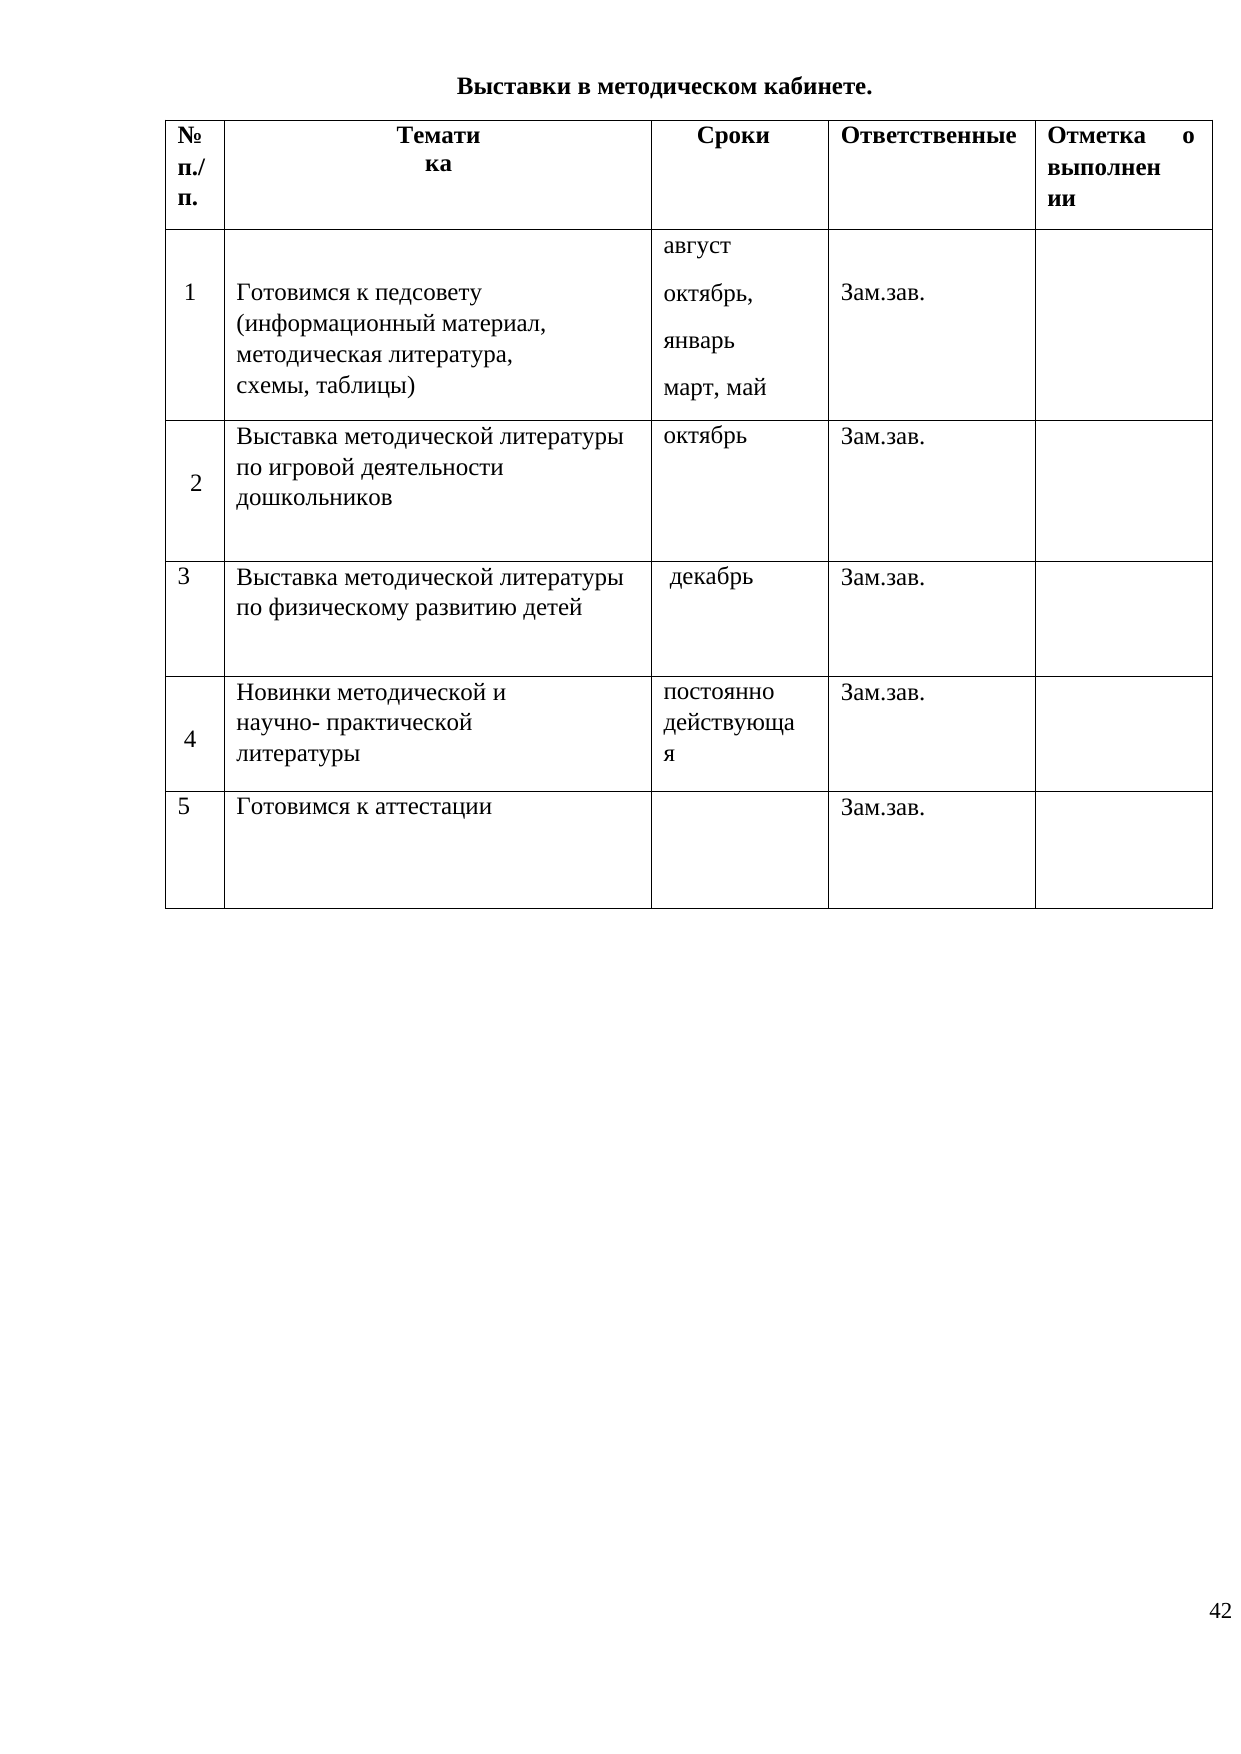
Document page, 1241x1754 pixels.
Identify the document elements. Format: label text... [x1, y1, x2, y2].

table_cell Готовимся к педсовету (информационный материал, методическая литература, схемы, таблицы) [225, 230, 651, 420]
table_cell 4 [166, 677, 224, 791]
table_cell 5 [166, 792, 224, 908]
table_cell [1036, 677, 1212, 791]
table_cell Зам.зав. [829, 230, 1035, 420]
table_cell Зам.зав. [829, 421, 1035, 561]
table_cell 2 [166, 421, 224, 561]
table_header Отметка о выполнен ии [1036, 121, 1212, 229]
table_cell Зам.зав. [829, 677, 1035, 791]
table_cell постоянно действующа я [652, 677, 828, 791]
table_header Тематика [225, 121, 651, 229]
table_cell [1036, 230, 1212, 420]
table_cell Готовимся к аттестации [225, 792, 651, 908]
table_cell Зам.зав. [829, 562, 1035, 676]
table_cell август октябрь, январь март, май [652, 230, 828, 420]
table_header № п./ п. [166, 121, 224, 229]
table_cell 3 [166, 562, 224, 676]
table_cell [1036, 562, 1212, 676]
table_cell [1036, 792, 1212, 908]
table_cell Выставка методической литературы по физическому развитию детей [225, 562, 651, 676]
table_cell [652, 792, 828, 908]
table_header Ответственные [829, 121, 1035, 229]
table_cell октябрь [652, 421, 828, 561]
table_cell Выставка методической литературы по игровой деятельности дошкольников [225, 421, 651, 561]
table_cell [1036, 421, 1212, 561]
table_cell Зам.зав. [829, 792, 1035, 908]
table_header Сроки [652, 121, 828, 229]
table_cell декабрь [652, 562, 828, 676]
text Выставки в методическом кабинете. [457, 71, 1232, 100]
table_cell Новинки методической и научно- практической литературы [225, 677, 651, 791]
table_cell 1 [166, 230, 224, 420]
